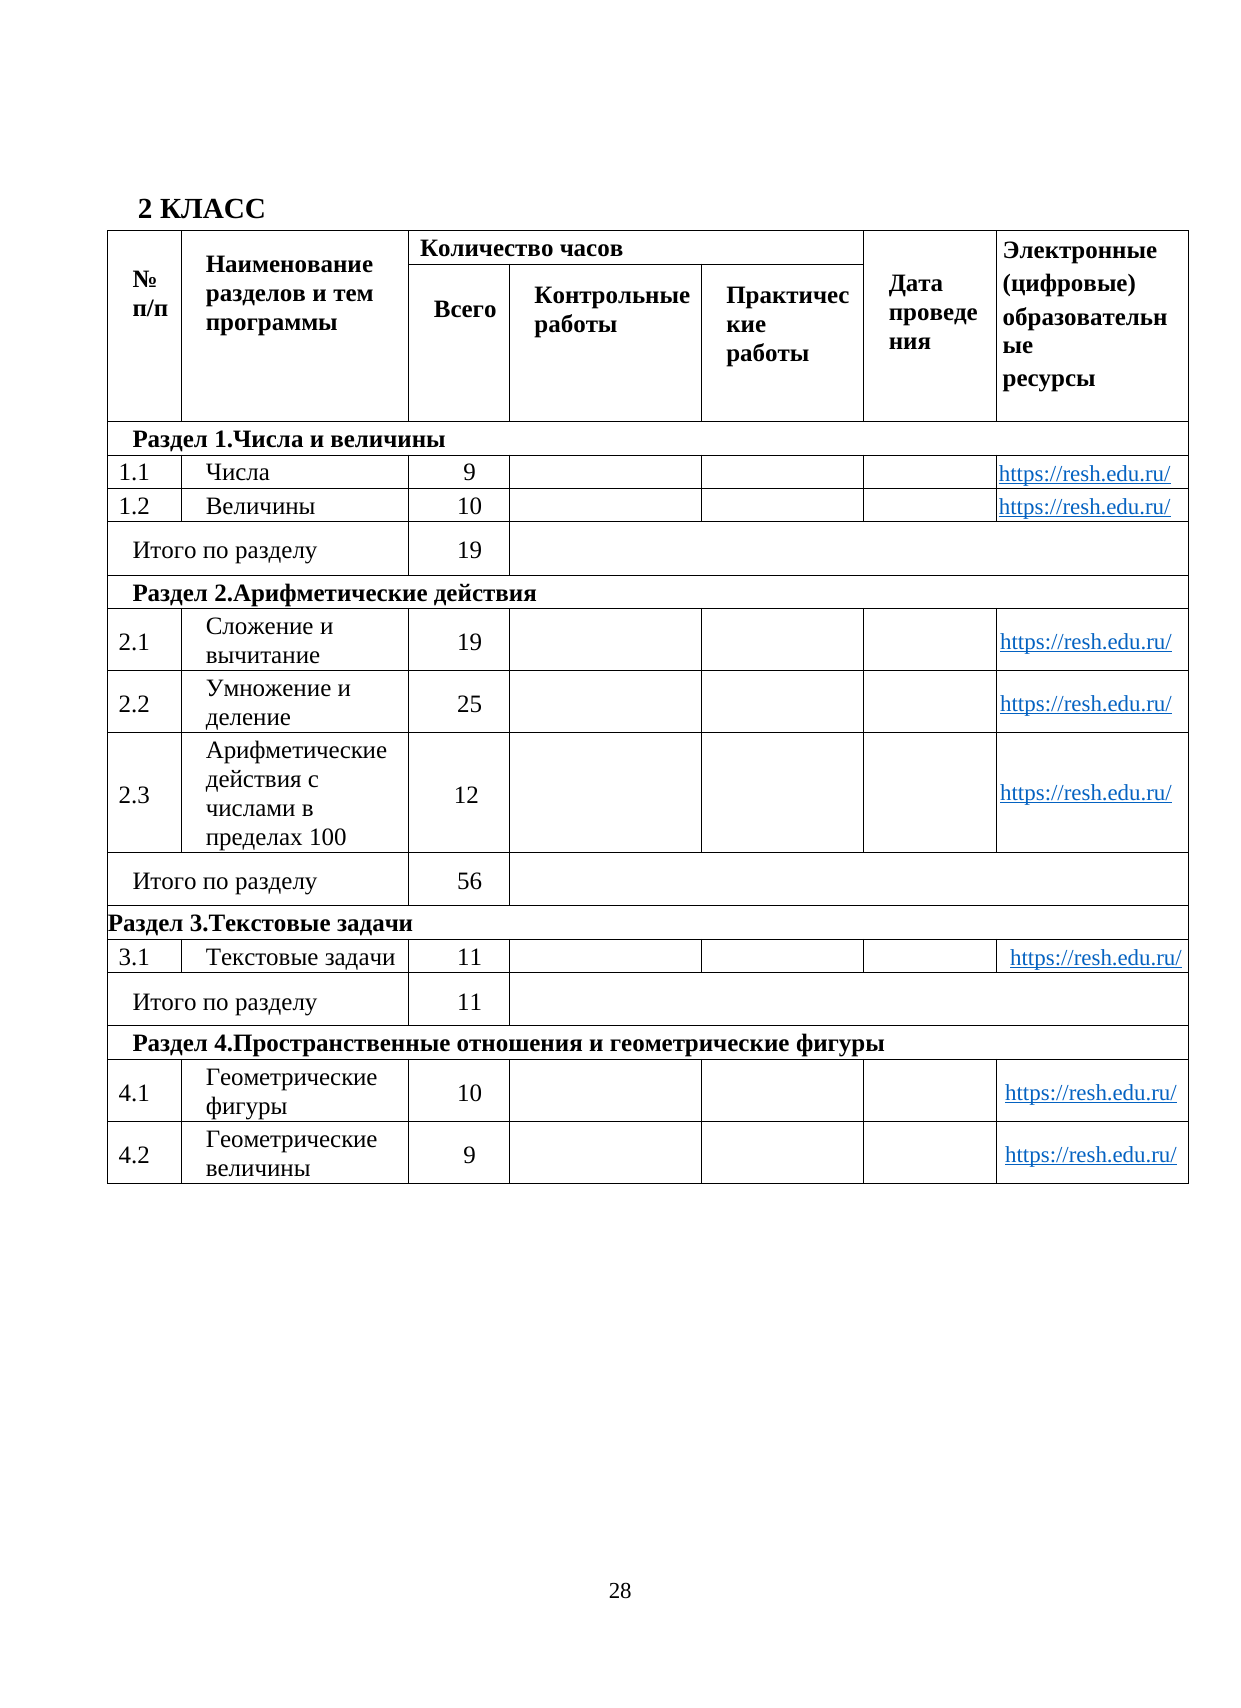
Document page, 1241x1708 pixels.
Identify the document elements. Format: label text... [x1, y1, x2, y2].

table_cell [702, 489, 863, 521]
table_cell https://resh.edu.ru/ [997, 1122, 1188, 1183]
table_cell [864, 940, 996, 972]
table_cell Контрольные работы [510, 265, 701, 421]
table_header Электронные (цифровые) образовательные ресурсы [997, 231, 1188, 421]
table_cell 3.1 [108, 940, 181, 972]
table_cell [702, 1122, 863, 1183]
table_cell https://resh.edu.ru/ [997, 489, 1188, 521]
table_cell Числа [182, 456, 408, 488]
table_cell Раздел 3.Текстовые задачи [108, 906, 1188, 939]
table_header Количество часов [409, 231, 863, 263]
table_cell 1.1 [108, 456, 181, 488]
table_cell 11 [409, 973, 509, 1025]
table_cell https://resh.edu.ru/ [997, 609, 1188, 670]
table_cell https://resh.edu.ru/ [997, 456, 1188, 488]
table_cell [510, 940, 701, 972]
table_cell 11 [409, 940, 509, 972]
table_cell [702, 1060, 863, 1121]
table_cell [702, 671, 863, 732]
table_cell [864, 671, 996, 732]
table_cell [702, 456, 863, 488]
table_cell Текстовые задачи [182, 940, 408, 972]
table_cell 9 [409, 456, 509, 488]
table_cell https://resh.edu.ru/ [997, 733, 1188, 852]
table_cell 12 [409, 733, 509, 852]
table_cell [702, 940, 863, 972]
table_cell 2.1 [108, 609, 181, 670]
table_cell Итого по разделу [108, 853, 408, 905]
table_cell https://resh.edu.ru/ [997, 940, 1188, 972]
table_cell [510, 671, 701, 732]
table_cell [510, 456, 701, 488]
table_cell Величины [182, 489, 408, 521]
table_cell [510, 1122, 701, 1183]
table_cell 19 [409, 609, 509, 670]
table_cell Сложение и вычитание [182, 609, 408, 670]
table_cell https://resh.edu.ru/ [997, 1060, 1188, 1121]
table_cell Итого по разделу [108, 522, 408, 574]
table_cell [510, 853, 1188, 905]
table_cell [864, 1122, 996, 1183]
table_cell 1.2 [108, 489, 181, 521]
table_cell [864, 609, 996, 670]
table_cell [510, 973, 1188, 1025]
table_cell Практические работы [702, 265, 863, 421]
table_cell [702, 609, 863, 670]
table_cell 2.2 [108, 671, 181, 732]
table_cell 10 [409, 1060, 509, 1121]
table_cell https://resh.edu.ru/ [997, 671, 1188, 732]
table_cell 10 [409, 489, 509, 521]
table_cell [510, 489, 701, 521]
table_cell Раздел 4.Пространственные отношения и геометрические фигуры [108, 1026, 1188, 1059]
table_cell 25 [409, 671, 509, 732]
table_cell 4.1 [108, 1060, 181, 1121]
table_cell [510, 609, 701, 670]
table_header № п/п [108, 231, 181, 421]
table_cell Раздел 1.Числа и величины [108, 422, 1188, 454]
table_cell 19 [409, 522, 509, 574]
list КЛАСС [138, 191, 1184, 225]
table_cell Умножение и деление [182, 671, 408, 732]
table_cell Итого по разделу [108, 973, 408, 1025]
table_header Дата проведения [864, 231, 996, 421]
table_cell [864, 489, 996, 521]
table_cell [510, 733, 701, 852]
table_cell Геометрические величины [182, 1122, 408, 1183]
table_cell Геометрические фигуры [182, 1060, 408, 1121]
table_cell [864, 1060, 996, 1121]
table_cell 56 [409, 853, 509, 905]
table_cell Всего [409, 265, 509, 421]
table_cell 4.2 [108, 1122, 181, 1183]
table_cell 9 [409, 1122, 509, 1183]
table_header Наименование разделов и тем программы [182, 231, 408, 421]
table_cell [864, 456, 996, 488]
table_cell [702, 733, 863, 852]
table_cell 2.3 [108, 733, 181, 852]
table_cell [510, 522, 1188, 574]
table_cell [510, 1060, 701, 1121]
table_cell Арифметические действия с числами в пределах 100 [182, 733, 408, 852]
table_cell [864, 733, 996, 852]
table_cell Раздел 2.Арифметические действия [108, 576, 1188, 608]
